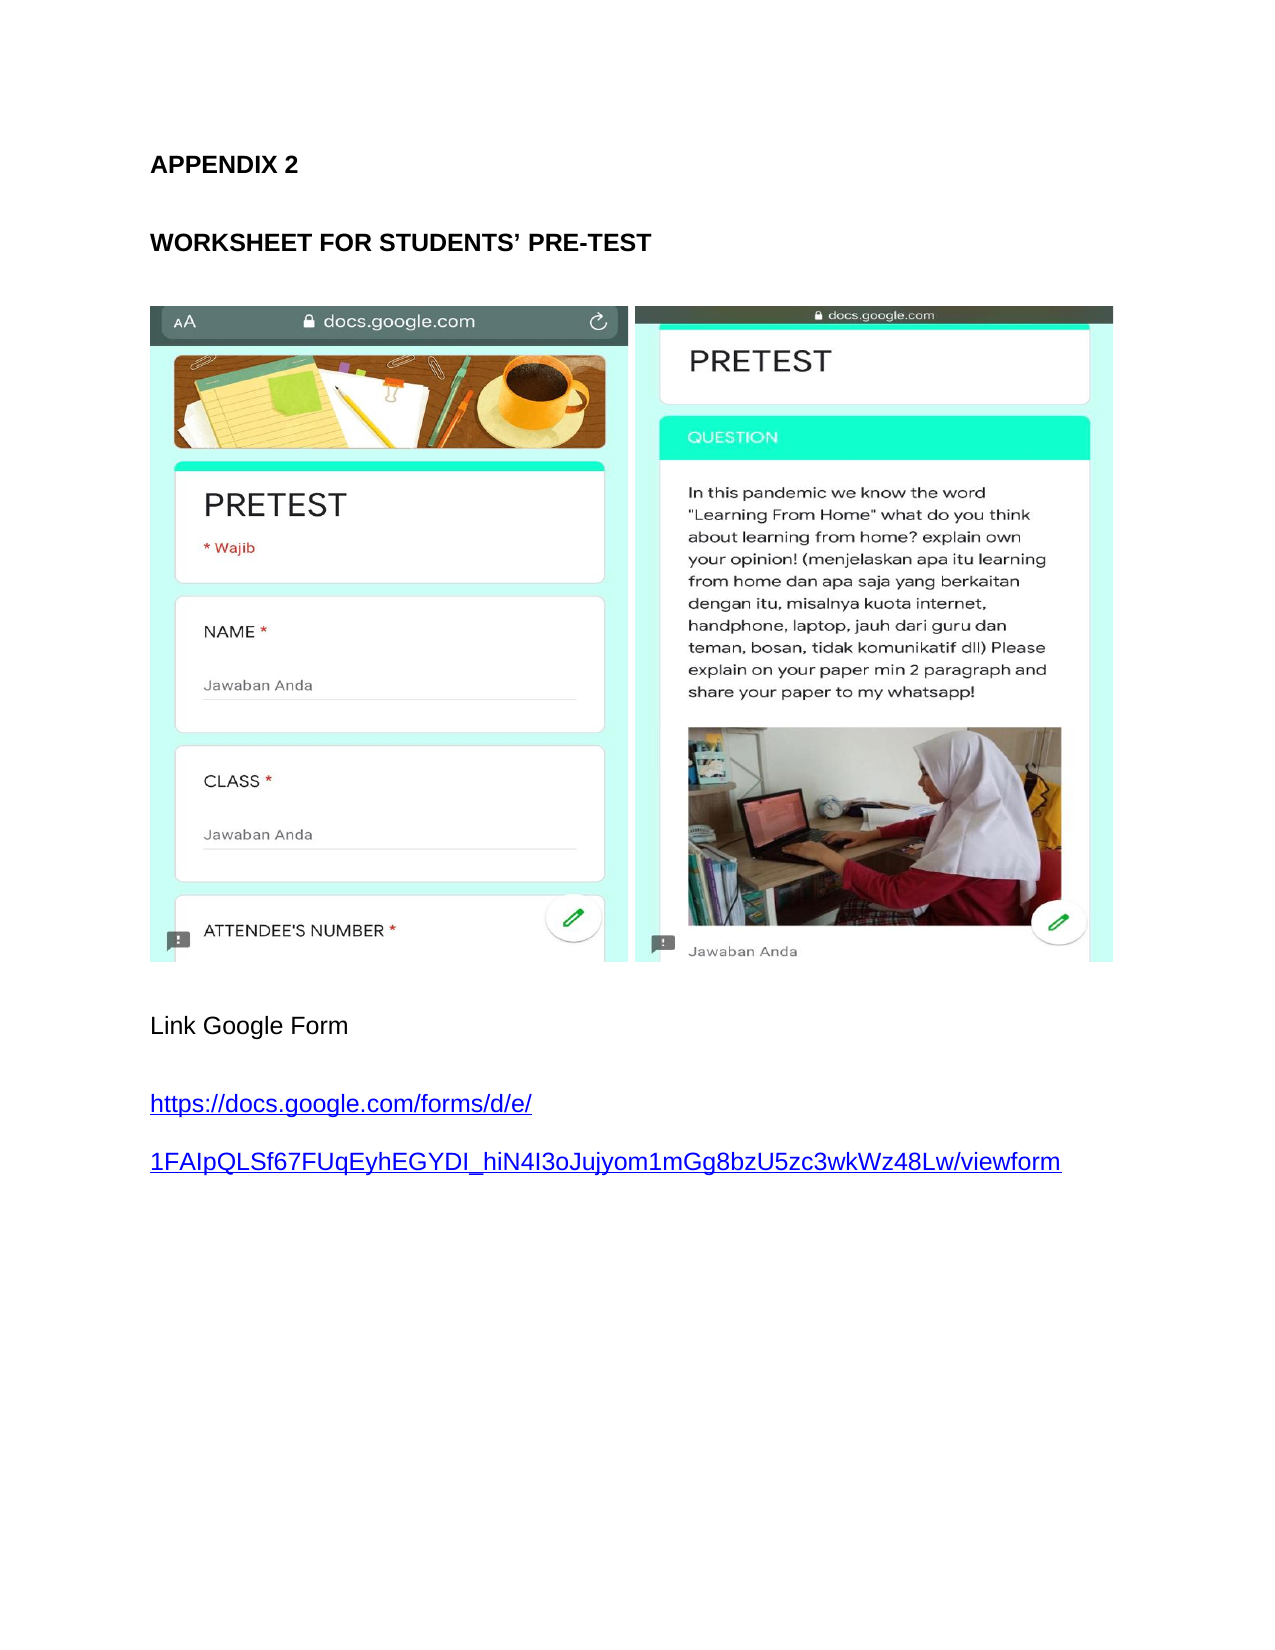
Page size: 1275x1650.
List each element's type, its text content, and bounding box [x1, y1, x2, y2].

text Link Google Form [150, 1011, 1125, 1040]
text WORKSHEET FOR STUDENTS’ PRE-TEST [150, 228, 1125, 257]
picture [150, 306, 629, 962]
picture [635, 306, 1114, 962]
text https://docs.google.com/forms/d/e/1FAIpQLSf67FUqEyhEGYDI_hiN4I3oJujyom1mGg8bzU5zc3wkWz48Lw/viewform [150, 1089, 1125, 1176]
text APPENDIX 2 [150, 150, 1125, 179]
